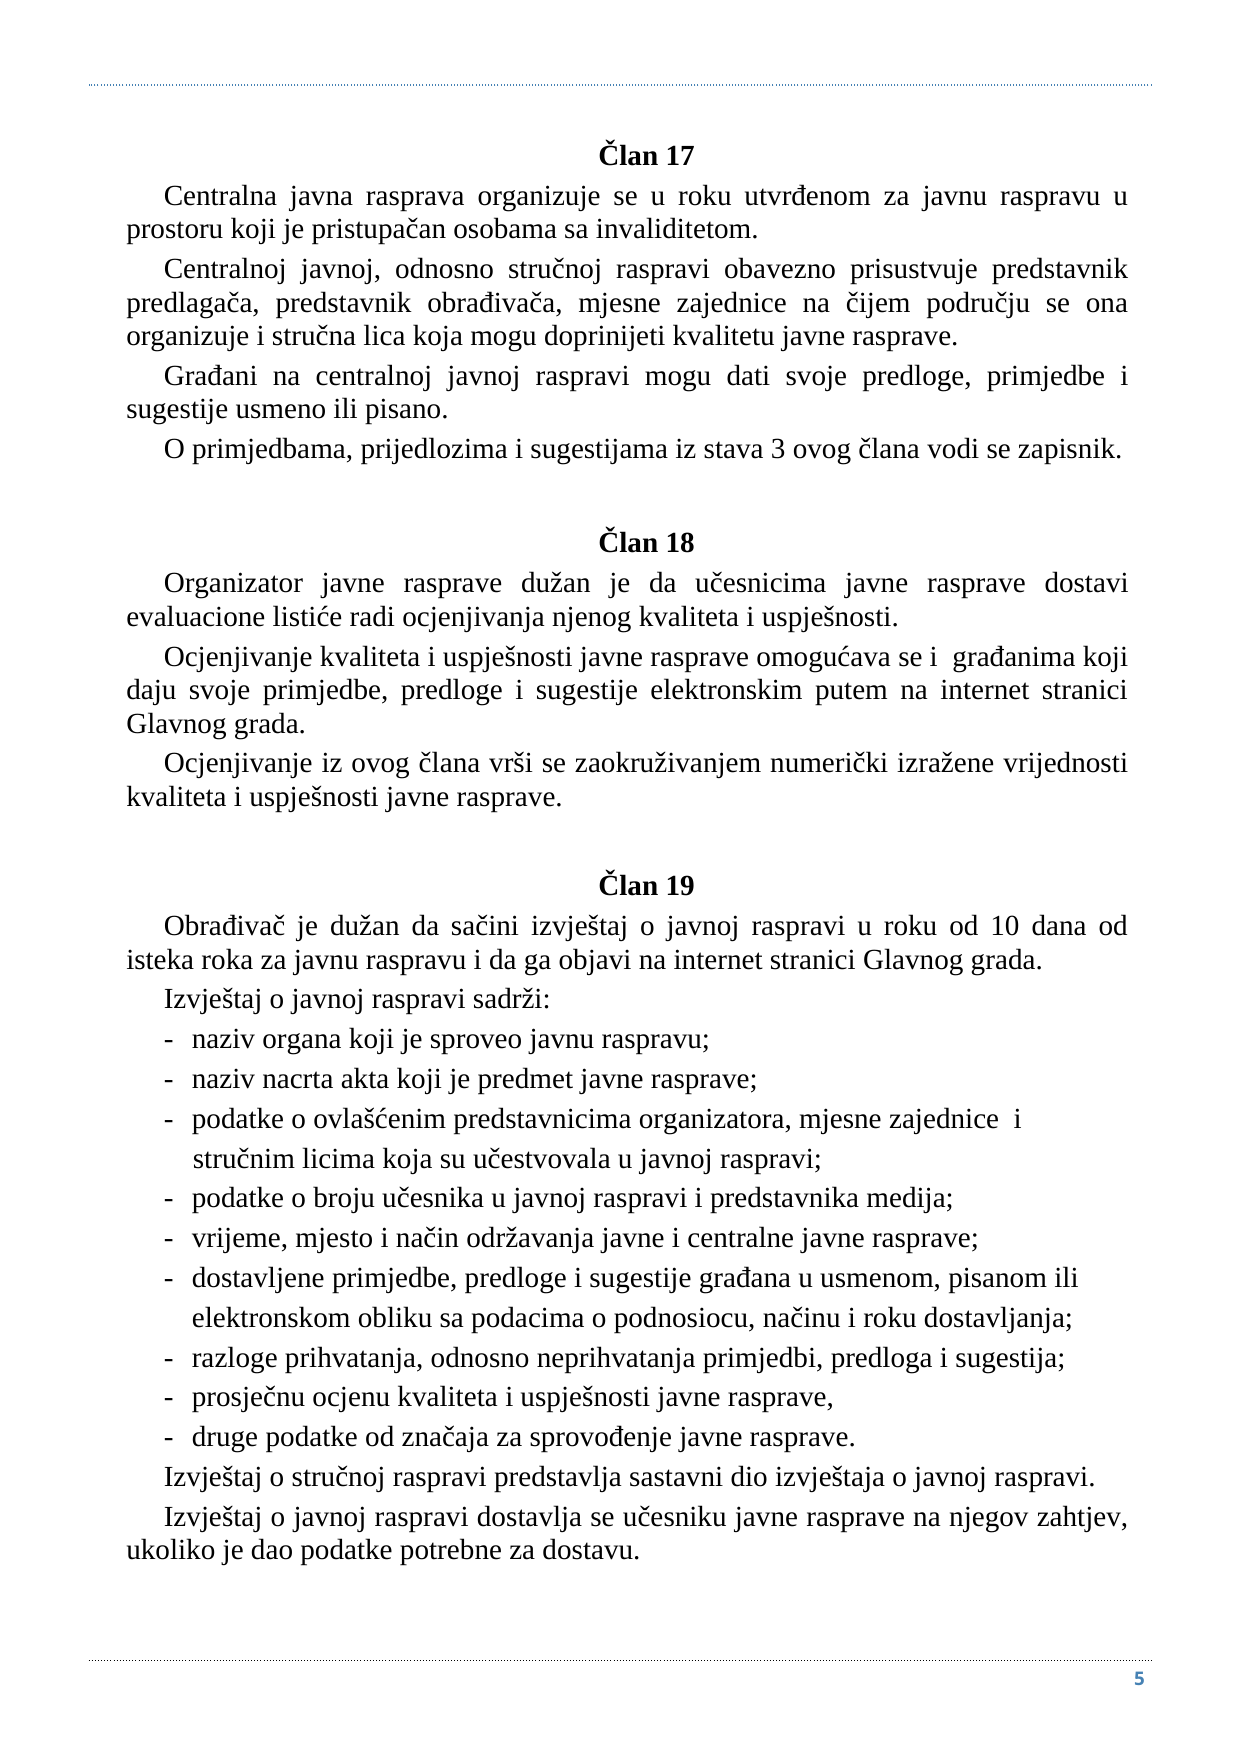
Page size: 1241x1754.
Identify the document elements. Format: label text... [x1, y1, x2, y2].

text O primjedbama, prijedlozima i sugestijama iz stava 3 ovog člana vodi se zapisnik. [126, 431, 1129, 465]
list prosječnu ocjenu kvaliteta i uspješnosti javne rasprave, [126, 1379, 1129, 1413]
text Ocjenjivanje iz ovog člana vrši se zaokruživanjem numerički izražene vrijednosti kvaliteta i uspješnosti javne rasprave. [126, 746, 1129, 813]
text Član 17 [126, 138, 1129, 172]
list druge podatke od značaja za sprovođenje javne rasprave. [126, 1419, 1129, 1453]
text stručnim licima koja su učestvovala u javnoj raspravi; [163, 1141, 1129, 1174]
text Član 18 [126, 526, 1129, 559]
text Član 19 [126, 868, 1129, 902]
text Obrađivač je dužan da sačini izvještaj o javnoj raspravi u roku od 10 dana od isteka roka za javnu raspravu i da ga objavi na internet stranici Glavnog grada. [126, 908, 1129, 975]
text Izvještaj o javnoj raspravi dostavlja se učesniku javne rasprave na njegov zahtjev, ukoliko je dao podatke potrebne za dostavu. [126, 1499, 1129, 1566]
text Organizator javne rasprave dužan je da učesnicima javne rasprave dostavi evaluacione listiće radi ocjenjivanja njenog kvaliteta i uspješnosti. [126, 565, 1129, 632]
list podatke o ovlašćenim predstavnicima organizatora, mjesne zajednice i [126, 1101, 1129, 1134]
text Građani na centralnoj javnoj raspravi mogu dati svoje predloge, primjedbe i sugestije usmeno ili pisano. [126, 358, 1129, 425]
list vrijeme, mjesto i način održavanja javne i centralne javne rasprave; [126, 1220, 1129, 1254]
text Izvještaj o javnoj raspravi sadrži: [126, 982, 1129, 1015]
list dostavljene primjedbe, predloge i sugestije građana u usmenom, pisanom ili [126, 1260, 1129, 1294]
text elektronskom obliku sa podacima o podnosiocu, načinu i roku dostavljanja; [163, 1300, 1129, 1333]
list naziv organa koji je sproveo javnu raspravu; [126, 1021, 1129, 1055]
list razloge prihvatanja, odnosno neprihvatanja primjedbi, predloga i sugestija; [126, 1340, 1129, 1373]
text Centralna javna rasprava organizuje se u roku utvrđenom za javnu raspravu u prostoru koji je pristupačan osobama sa invaliditetom. [126, 178, 1129, 245]
list naziv nacrta akta koji je predmet javne rasprave; [126, 1061, 1129, 1095]
list podatke o broju učesnika u javnoj raspravi i predstavnika medija; [126, 1181, 1129, 1214]
text Centralnoj javnoj, odnosno stručnoj raspravi obavezno prisustvuje predstavnik predlagača, predstavnik obrađivača, mjesne zajednice na čijem području se ona organizuje i stručna lica koja mogu doprinijeti kvalitetu javne rasprave. [126, 251, 1129, 352]
text Ocjenjivanje kvaliteta i uspješnosti javne rasprave omogućava se i građanima koji daju svoje primjedbe, predloge i sugestije elektronskim putem na internet stranici Glavnog grada. [126, 639, 1129, 739]
text Izvještaj o stručnoj raspravi predstavlja sastavni dio izvještaja o javnoj raspravi. [126, 1459, 1129, 1493]
